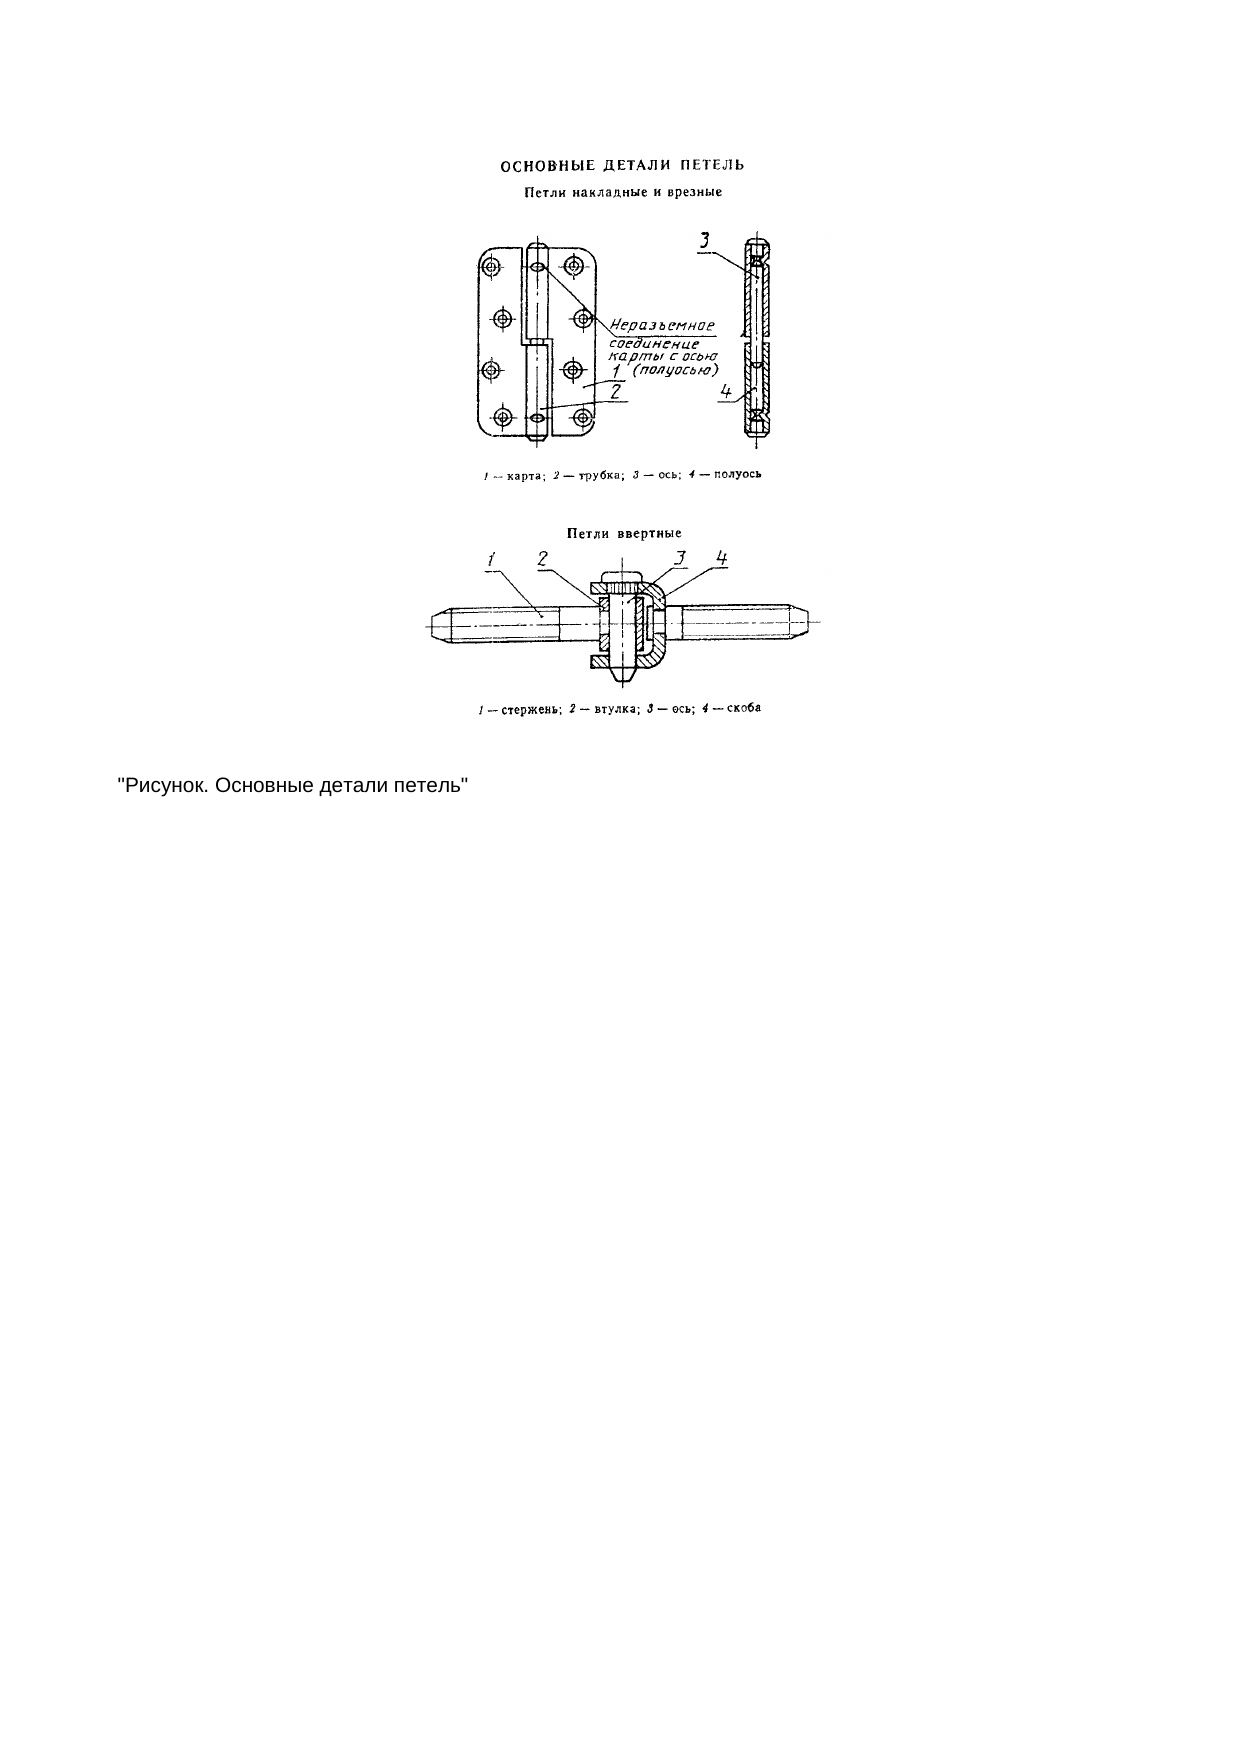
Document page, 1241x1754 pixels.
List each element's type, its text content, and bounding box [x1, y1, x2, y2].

picture [408, 150, 832, 738]
text "Рисунок. Основные детали петель" [103, 772, 1152, 796]
